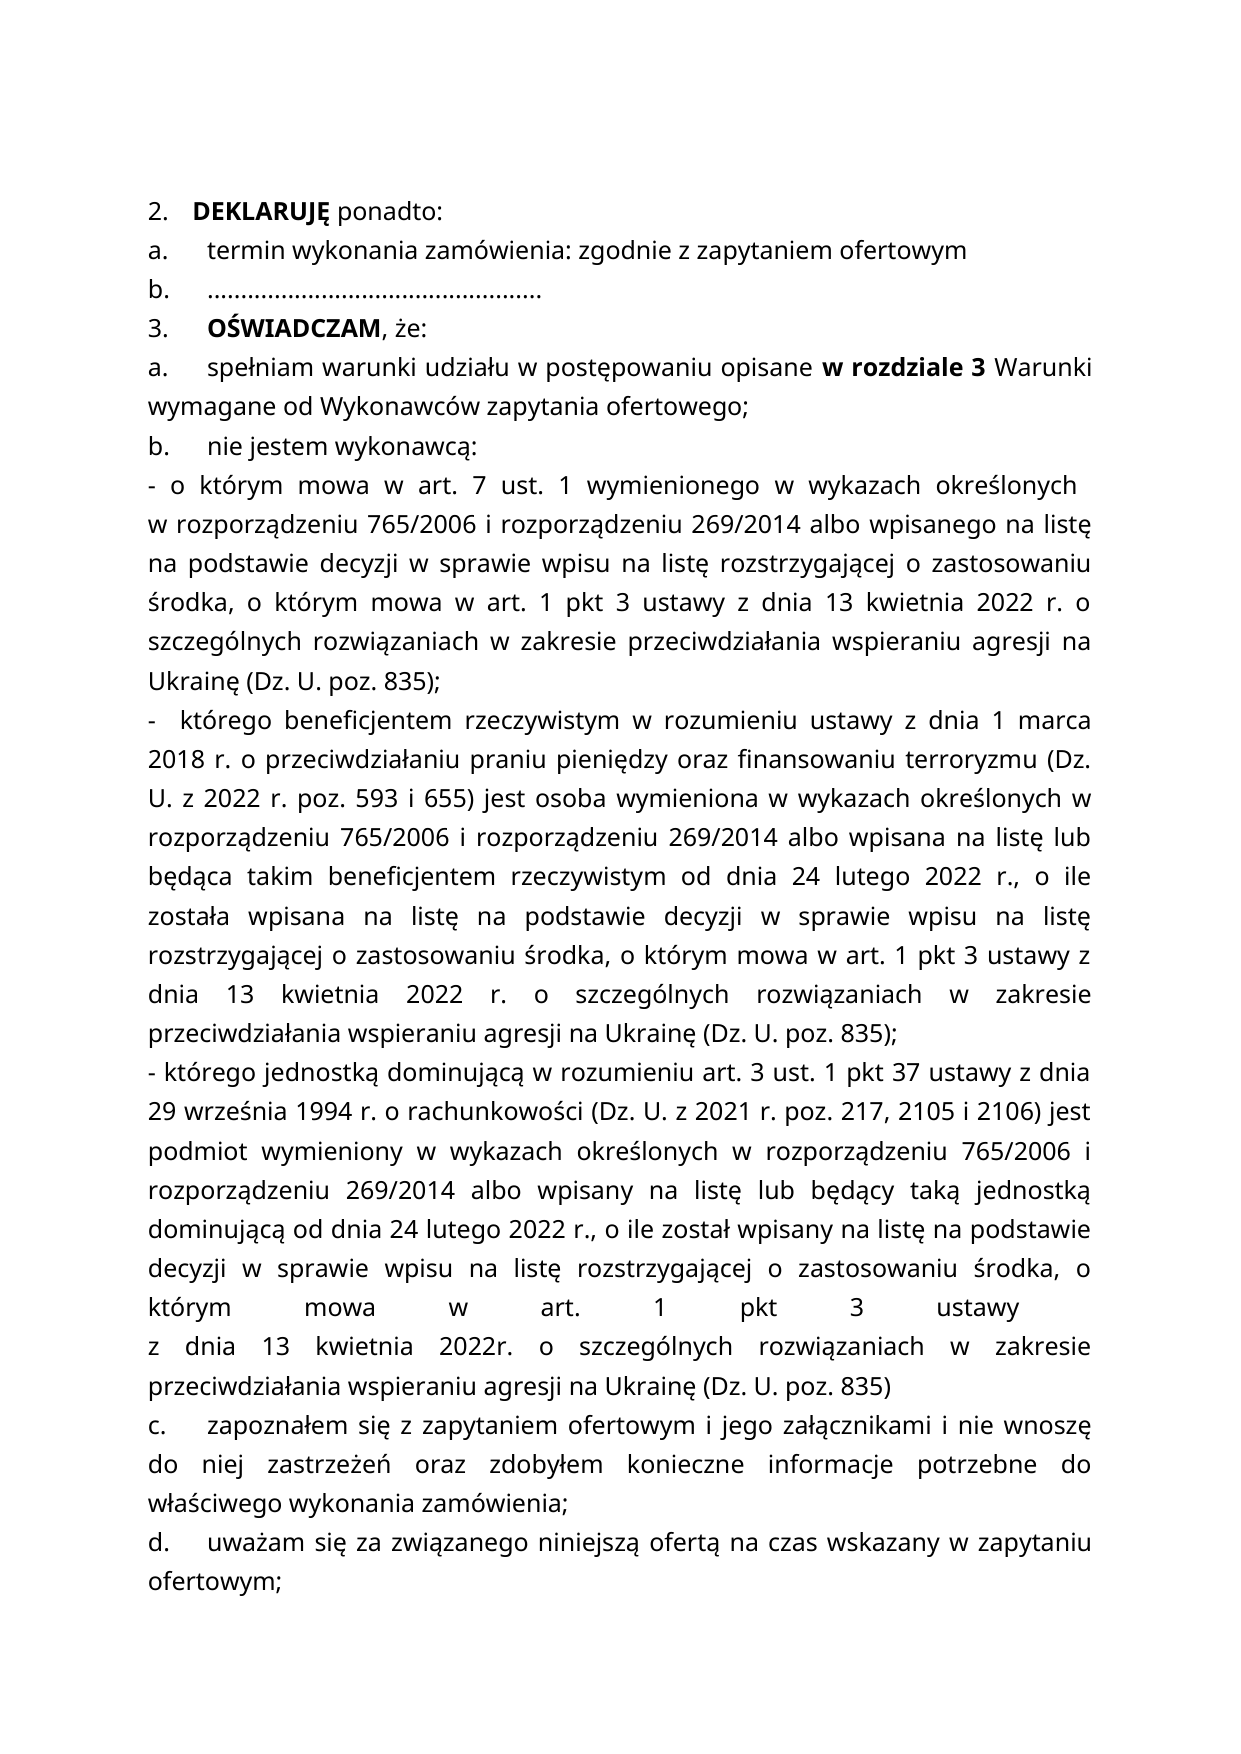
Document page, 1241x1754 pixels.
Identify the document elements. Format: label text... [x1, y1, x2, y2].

list termin wykonania zamówienia: zgodnie z zapytaniem ofertowym [148, 232, 1092, 266]
list .................................................. [148, 271, 1092, 306]
list spełniam warunki udziału w postępowaniu opisane w rozdziale 3 Warunki wymagane od Wykonawców zapytania ofertowego; [148, 350, 1092, 423]
text - o którym mowa w art. 7 ust. 1 wymienionego w wykazach określonych w rozporządzeniu 765/2006 i rozporządzeniu 269/2014 albo wpisanego na listę na podstawie decyzji w sprawie wpisu na listę rozstrzygającej o zastosowaniu środka, o którym mowa w art. 1 pkt 3 ustawy z dnia 13 kwietnia 2022 r. o szczególnych rozwiązaniach w zakresie przeciwdziałania wspieraniu agresji na Ukrainę (Dz. U. poz. 835); [148, 467, 1092, 697]
list OŚWIADCZAM, że: [148, 311, 1092, 345]
text - którego beneficjentem rzeczywistym w rozumieniu ustawy z dnia 1 marca 2018 r. o przeciwdziałaniu praniu pieniędzy oraz finansowaniu terroryzmu (Dz. U. z 2022 r. poz. 593 i 655) jest osoba wymieniona w wykazach określonych w rozporządzeniu 765/2006 i rozporządzeniu 269/2014 albo wpisana na listę lub będąca takim beneficjentem rzeczywistym od dnia 24 lutego 2022 r., o ile została wpisana na listę na podstawie decyzji w sprawie wpisu na listę rozstrzygającej o zastosowaniu środka, o którym mowa w art. 1 pkt 3 ustawy z dnia 13 kwietnia 2022 r. o szczególnych rozwiązaniach w zakresie przeciwdziałania wspieraniu agresji na Ukrainę (Dz. U. poz. 835); [148, 702, 1092, 1050]
list nie jestem wykonawcą: [148, 428, 1092, 462]
list uważam się za związanego niniejszą ofertą na czas wskazany w zapytaniu ofertowym; [148, 1525, 1092, 1598]
list DEKLARUJĘ ponadto: [148, 193, 1092, 227]
list zapoznałem się z zapytaniem ofertowym i jego załącznikami i nie wnoszę do niej zastrzeżeń oraz zdobyłem konieczne informacje potrzebne do właściwego wykonania zamówienia; [148, 1407, 1092, 1520]
text - którego jednostką dominującą w rozumieniu art. 3 ust. 1 pkt 37 ustawy z dnia 29 września 1994 r. o rachunkowości (Dz. U. z 2021 r. poz. 217, 2105 i 2106) jest podmiot wymieniony w wykazach określonych w rozporządzeniu 765/2006 i rozporządzeniu 269/2014 albo wpisany na listę lub będący taką jednostką dominującą od dnia 24 lutego 2022 r., o ile został wpisany na listę na podstawie decyzji w sprawie wpisu na listę rozstrzygającej o zastosowaniu środka, o którym mowa w art. 1 pkt 3 ustawy z dnia 13 kwietnia 2022r. o szczególnych rozwiązaniach w zakresie przeciwdziałania wspieraniu agresji na Ukrainę (Dz. U. poz. 835) [148, 1055, 1092, 1402]
